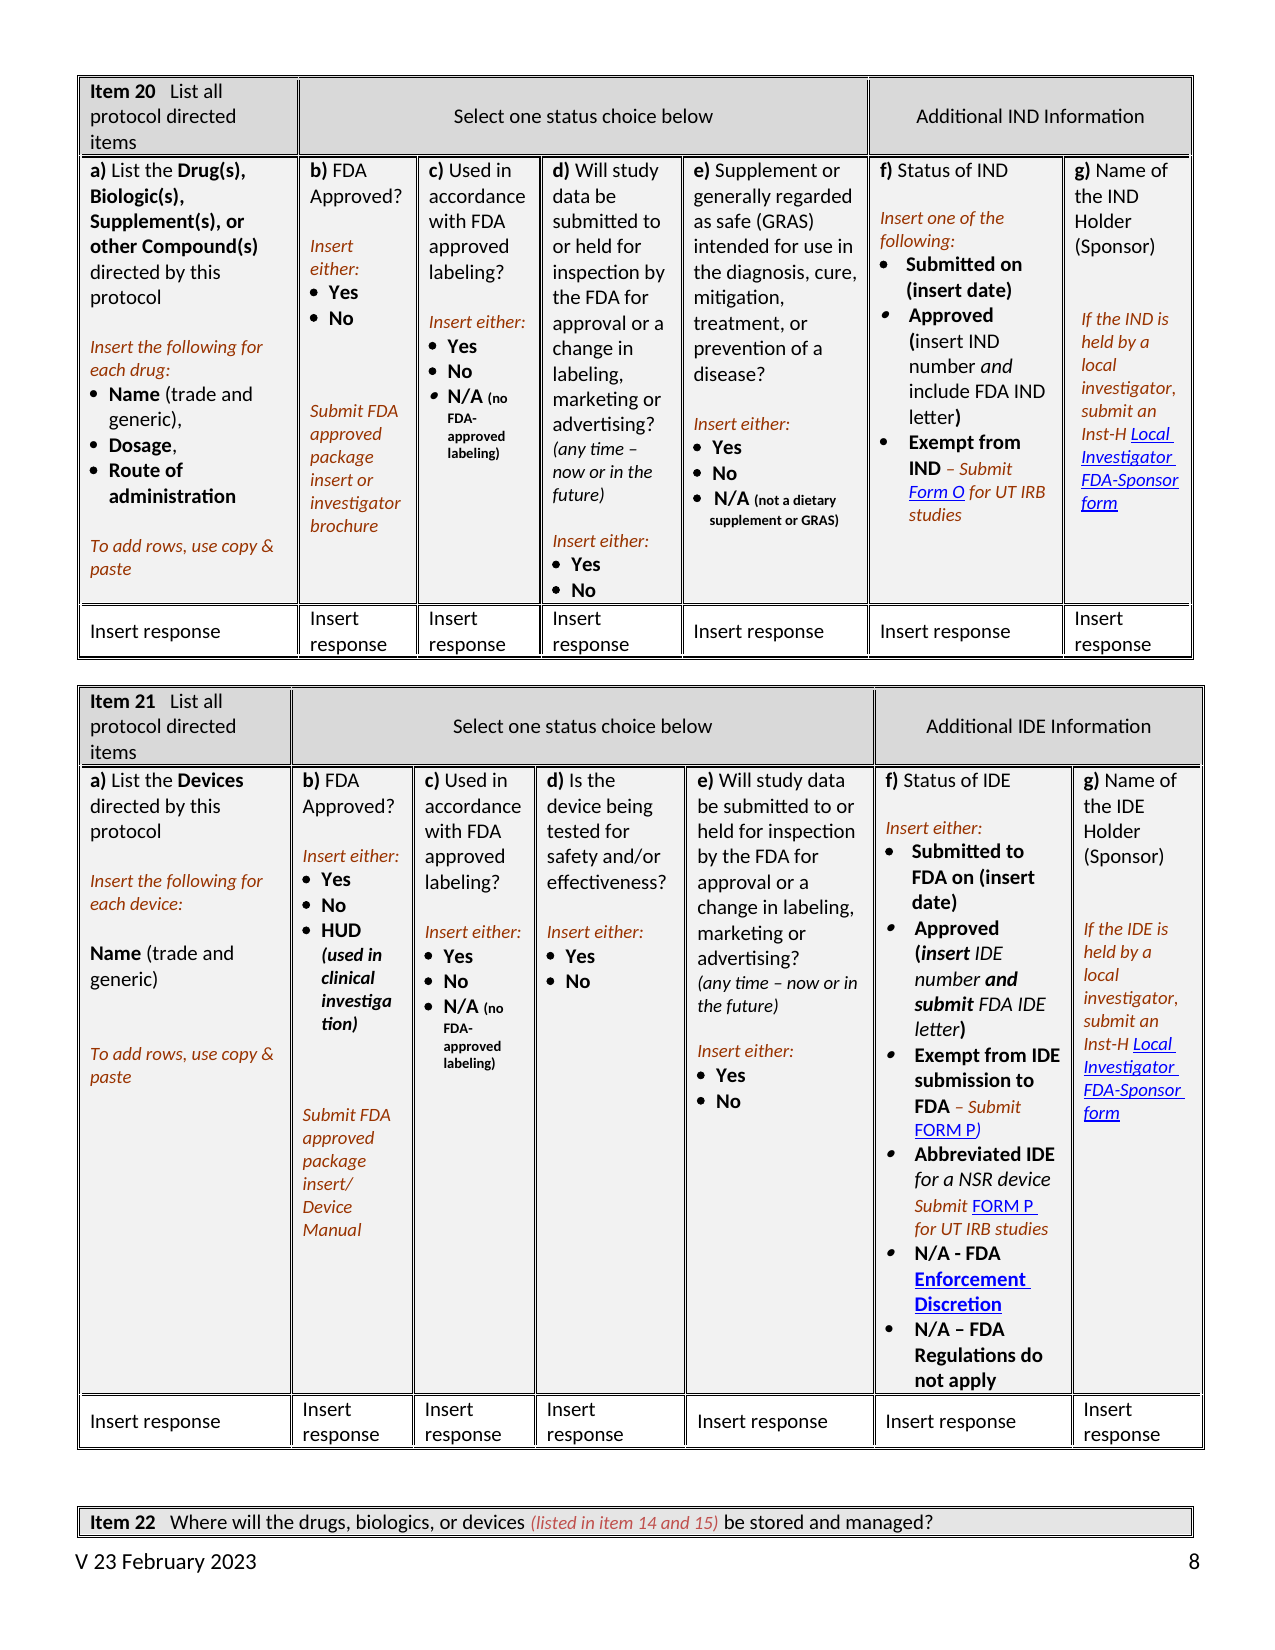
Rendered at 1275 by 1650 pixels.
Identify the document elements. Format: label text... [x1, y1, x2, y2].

table_cell Insert response [874, 1396, 1072, 1447]
table_cell c) Used in accordance with FDA approved labeling? Insert either: Yes No N/A (no FDA- approved labeling) [415, 768, 534, 1393]
table_cell Insert response [79, 1393, 291, 1447]
table_header Item 21 List all protocol directed items [80, 688, 291, 764]
table_cell a) List the Devices directed by this protocol Insert the following for each device: Name (trade and generic) To add rows, use copy & paste [79, 764, 291, 1393]
table_cell Insert response [80, 603, 299, 656]
table_cell a) List the Drug(s), Biologic(s), Supplement(s), or other Compound(s) directed by this protocol Insert the following for each drug: Name (trade and generic), Dosage, Route of administration To add rows, use copy & paste [79, 154, 299, 602]
table_cell Insert response [1063, 603, 1191, 656]
table_cell e) Supplement or generally regarded as safe (GRAS) intended for use in the diagnosis, cure, mitigation, treatment, or prevention of a disease? Insert either: Yes No N/A (not a dietary supplement or GRAS) [684, 158, 867, 602]
table_cell Insert response [418, 606, 541, 656]
table_cell g) Name of the IDE Holder (Sponsor) If the IDE is held by a local investigator, submit an Inst-H Local Investigator FDA-Sponsor form [1072, 764, 1203, 1393]
table_cell Insert response [535, 1393, 686, 1447]
table_cell b) FDA Approved? Insert either: Yes No HUD (used in clinical investigation) Submit FDA approved package insert/ Device Manual [293, 768, 412, 1393]
table_header Item 20 List all protocol directed items [79, 76, 299, 154]
table_cell Insert response [541, 606, 682, 656]
table_cell f) Status of IDE Insert either: Submitted to FDA on (insert date) Approved (insert IDE number and submit FDA IDE letter) Exempt from IDE submission to FDA – Submit FORM P) Abbreviated IDE for a NSR device Submit FORM P for UT IRB studies N/A - FDA Enforcement Discretion N/A – FDA Regulations do not apply [876, 768, 1071, 1393]
table_cell g) Name of the IND Holder (Sponsor) If the IND is held by a local investigator, submit an Inst-H Local Investigator FDA-Sponsor form [1063, 154, 1192, 602]
table_cell b) FDA Approved? Insert either: Yes No Submit FDA approved package insert or investigator brochure [300, 158, 416, 602]
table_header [80, 1509, 1191, 1534]
table_cell e) Will study data be submitted to or held for inspection by the FDA for approval or a change in labeling, marketing or advertising? (any time – now or in the future) Insert either: Yes No [687, 768, 873, 1393]
table_cell Insert response [1072, 1393, 1203, 1447]
table_header Additional IDE Information [874, 688, 1202, 764]
table_header Select one status choice below [299, 78, 868, 154]
table_header Additional IND Information [869, 78, 1191, 154]
table_cell d) Is the device being tested for safety and/or effectiveness? Insert either: Yes No [537, 768, 684, 1393]
table_cell f) Status of IND Insert one of the following: Submitted on (insert date) Approved (insert IND number and include FDA IND letter) Exempt from IND – Submit Form O for UT IRB studies [870, 158, 1062, 602]
table_cell Insert response [686, 1396, 874, 1447]
table_cell Insert response [413, 1396, 535, 1447]
table_header Select one status choice below [291, 688, 874, 764]
table_cell c) Used in accordance with FDA approved labeling? Insert either: Yes No N/A (no FDA- approved labeling) [419, 158, 539, 602]
table_cell d) Will study data be submitted to or held for inspection by the FDA for approval or a change in labeling, marketing or advertising? (any time – now or in the future) Insert either: Yes No [543, 158, 681, 602]
table_cell Insert response [682, 606, 868, 656]
table_cell Insert response [869, 606, 1063, 656]
table_cell Insert response [299, 606, 417, 656]
table_cell Insert response [291, 1396, 413, 1447]
